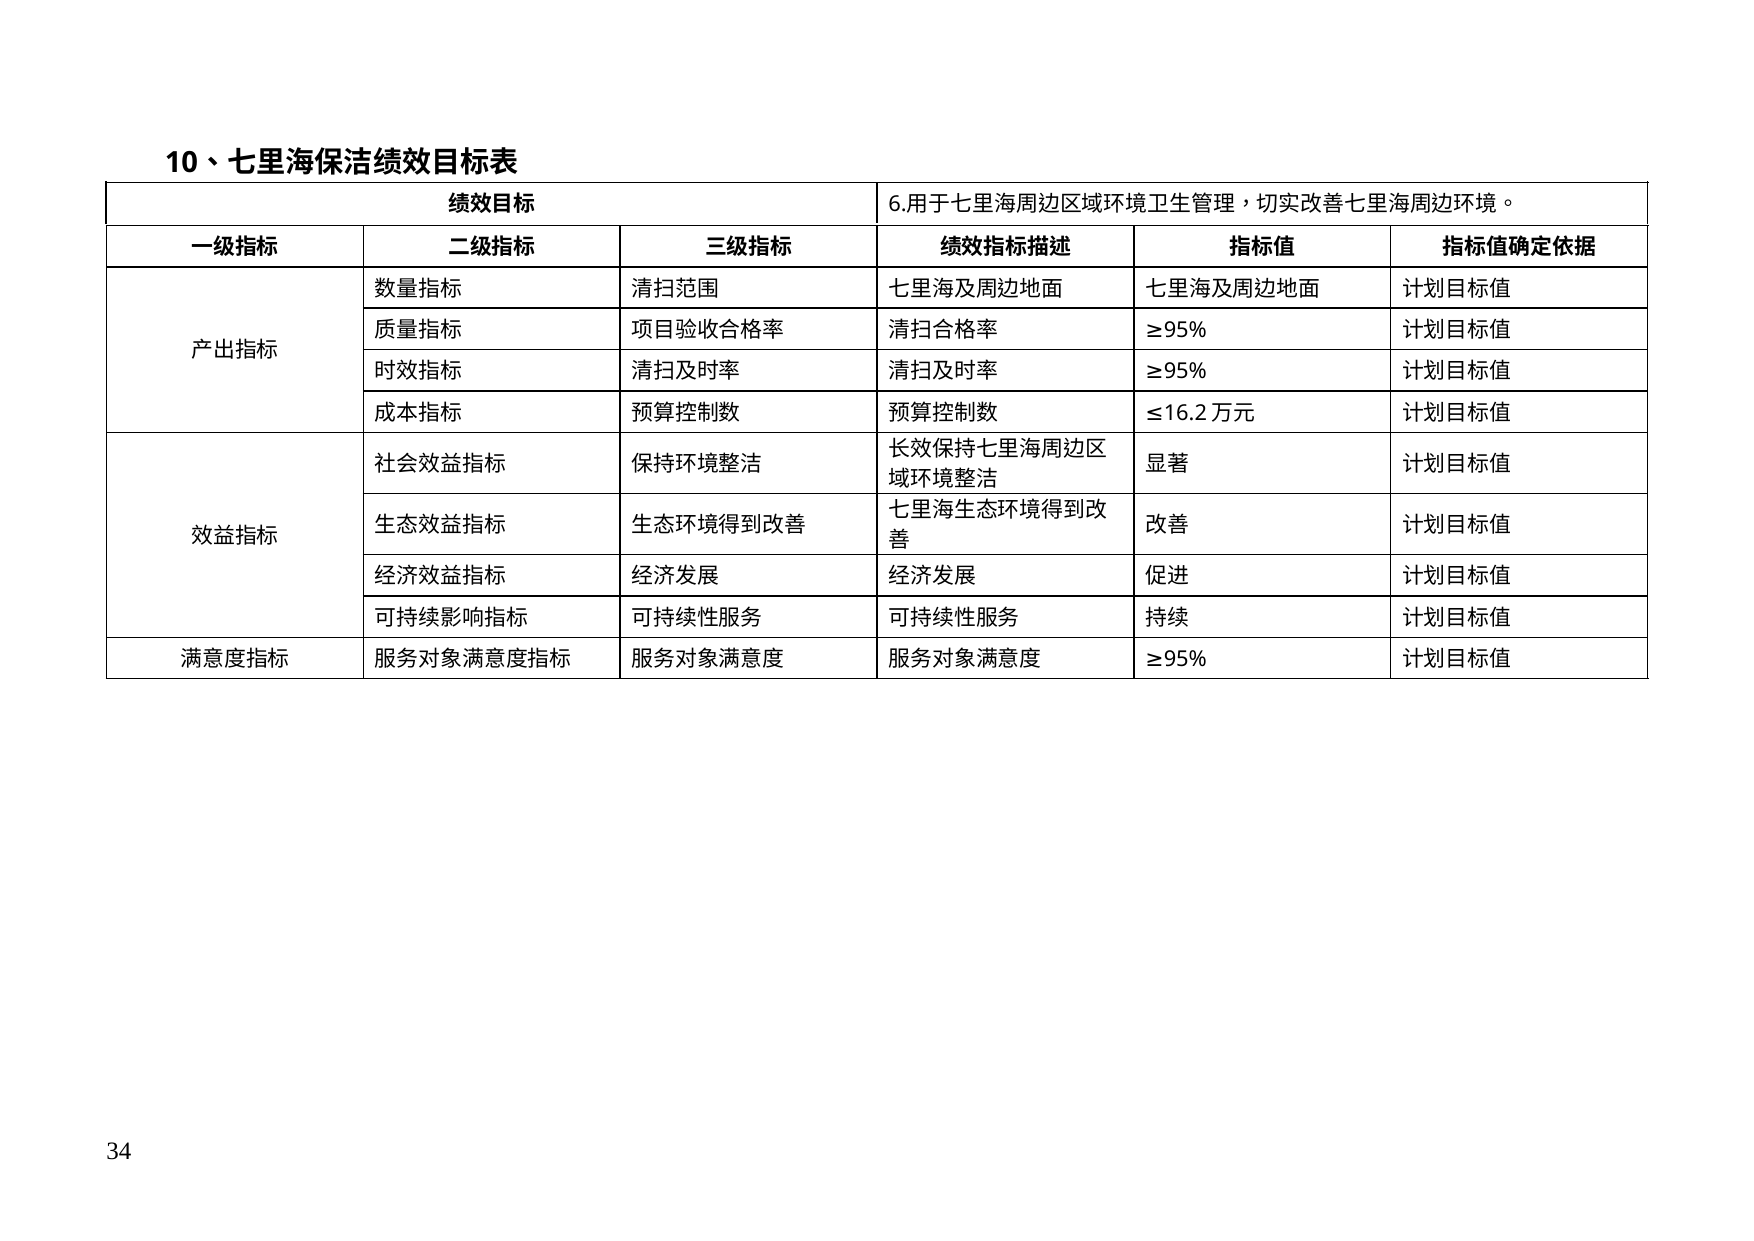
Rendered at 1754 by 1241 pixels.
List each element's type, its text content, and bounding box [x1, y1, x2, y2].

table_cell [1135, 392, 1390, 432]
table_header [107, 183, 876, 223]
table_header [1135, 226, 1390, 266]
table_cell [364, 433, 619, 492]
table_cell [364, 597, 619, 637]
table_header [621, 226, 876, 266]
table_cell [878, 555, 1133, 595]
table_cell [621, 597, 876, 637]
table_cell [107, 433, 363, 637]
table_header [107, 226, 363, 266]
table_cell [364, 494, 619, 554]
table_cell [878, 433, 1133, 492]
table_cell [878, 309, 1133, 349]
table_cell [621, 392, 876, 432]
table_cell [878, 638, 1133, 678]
text 10、七里海保洁绩效目标表 [106, 142, 1648, 181]
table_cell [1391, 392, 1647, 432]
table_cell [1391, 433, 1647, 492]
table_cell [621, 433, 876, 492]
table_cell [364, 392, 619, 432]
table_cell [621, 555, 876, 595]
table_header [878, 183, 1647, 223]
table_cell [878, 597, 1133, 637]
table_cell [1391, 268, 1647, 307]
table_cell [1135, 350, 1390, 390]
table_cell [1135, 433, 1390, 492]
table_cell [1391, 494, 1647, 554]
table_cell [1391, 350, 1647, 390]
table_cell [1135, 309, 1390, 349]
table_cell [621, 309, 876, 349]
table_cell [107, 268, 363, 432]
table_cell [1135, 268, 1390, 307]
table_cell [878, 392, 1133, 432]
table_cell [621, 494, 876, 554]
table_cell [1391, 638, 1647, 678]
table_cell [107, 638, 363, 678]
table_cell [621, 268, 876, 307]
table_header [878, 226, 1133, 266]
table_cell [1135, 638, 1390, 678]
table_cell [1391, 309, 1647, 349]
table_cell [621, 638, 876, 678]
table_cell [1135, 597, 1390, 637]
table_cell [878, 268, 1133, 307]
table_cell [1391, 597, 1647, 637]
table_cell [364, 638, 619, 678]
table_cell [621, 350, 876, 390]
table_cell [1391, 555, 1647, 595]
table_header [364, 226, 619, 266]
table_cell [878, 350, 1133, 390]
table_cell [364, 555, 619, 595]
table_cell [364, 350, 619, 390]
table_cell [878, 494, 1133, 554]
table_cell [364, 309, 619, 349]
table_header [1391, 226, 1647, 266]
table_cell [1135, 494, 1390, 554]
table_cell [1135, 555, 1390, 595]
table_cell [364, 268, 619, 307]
